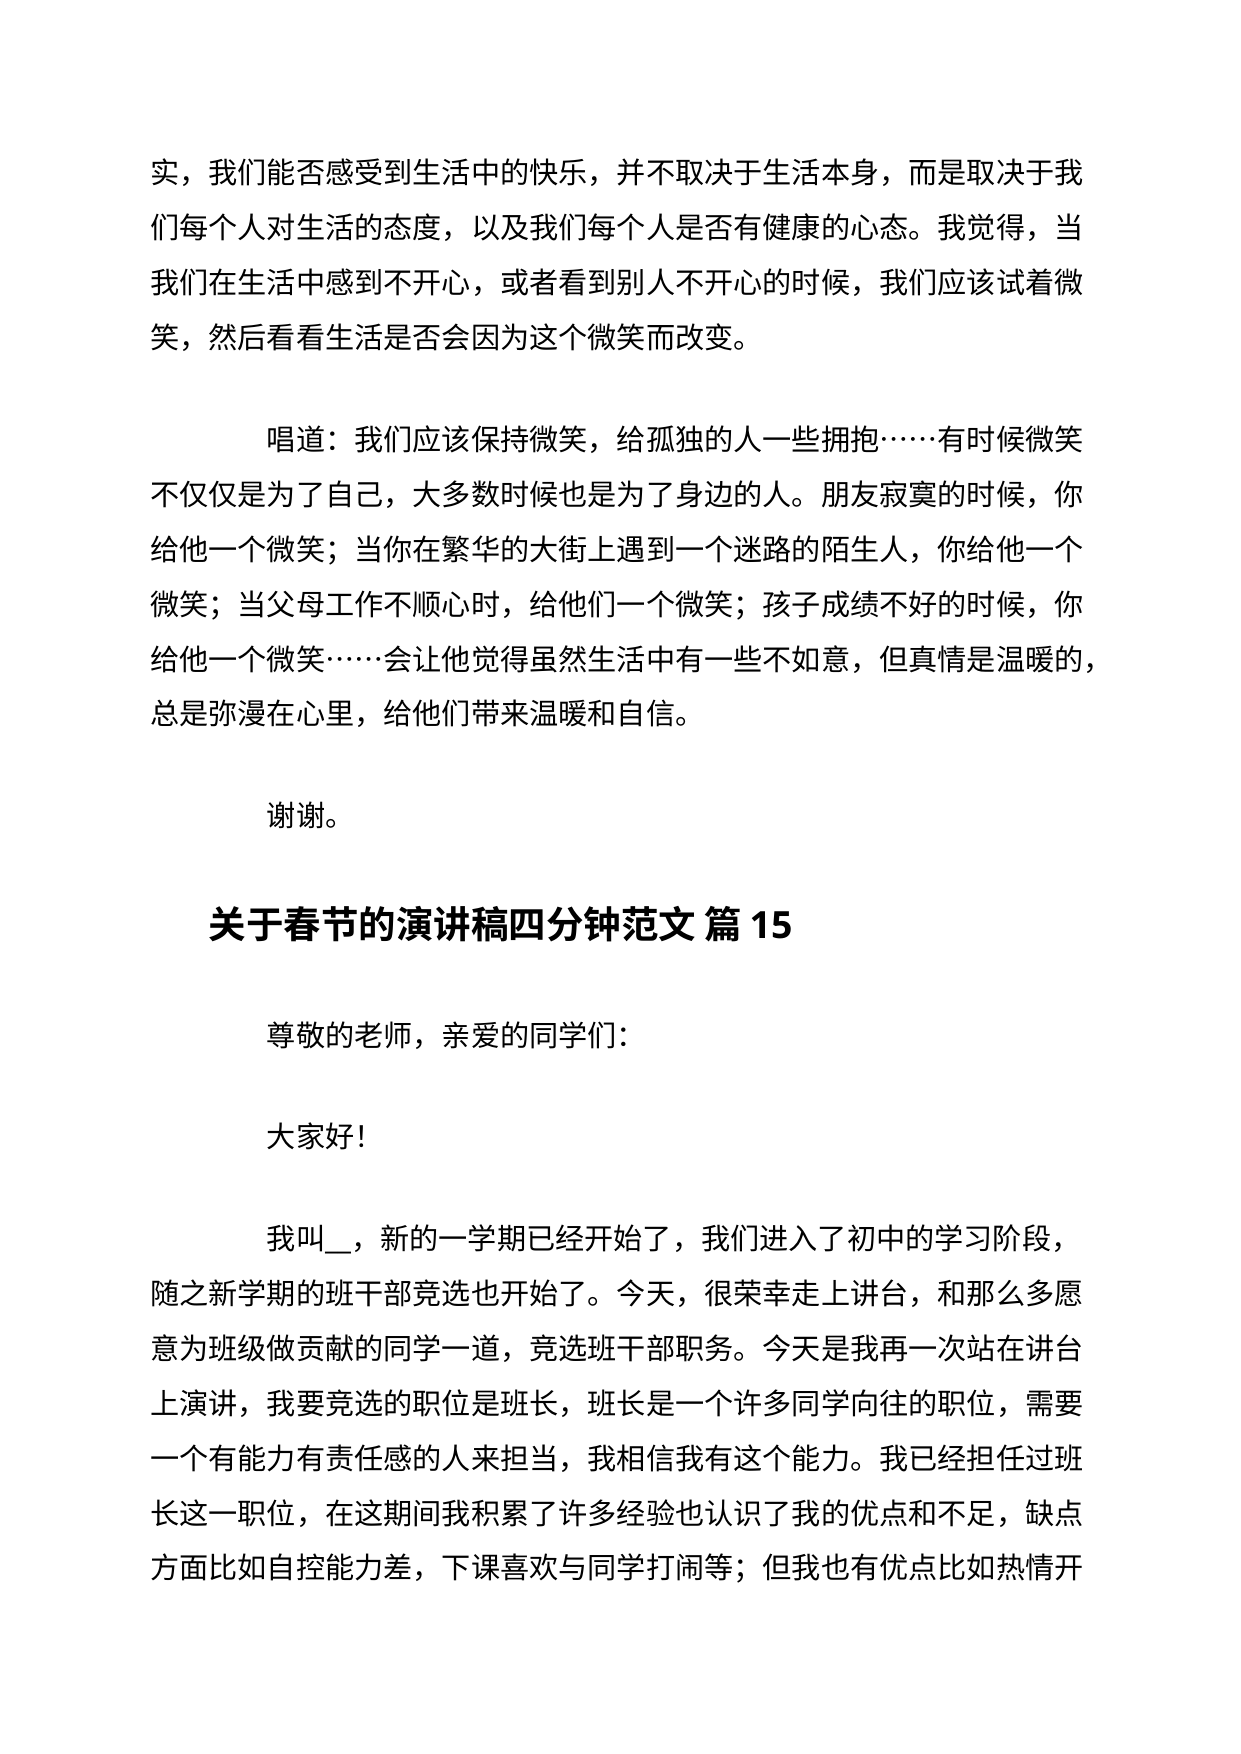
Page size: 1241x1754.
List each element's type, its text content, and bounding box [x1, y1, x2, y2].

text 关于春节的演讲稿四分钟范文 篇15 [150, 894, 1090, 949]
text 唱道：我们应该保持微笑，给孤独的人一些拥抱……有时候微笑不仅仅是为了自己，大多数时候也是为了身边的人。朋友寂寞的时候，你给他一个微笑；当你在繁华的大街上遇到一个迷路的陌生人，你给他一个微笑；当父母工作不顺心时，给他们一个微笑；孩子成绩不好的时候，你给他一个微笑……会让他觉得虽然生活中有一些不如意，但真情是温暖的，总是弥漫在心里，给他们带来温暖和自信。 [150, 416, 1090, 733]
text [150, 1216, 1090, 1587]
text 谢谢。 [150, 793, 1090, 835]
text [150, 150, 1090, 357]
text 大家好！ [150, 1114, 1090, 1156]
text 尊敬的老师，亲爱的同学们： [150, 1012, 1090, 1054]
